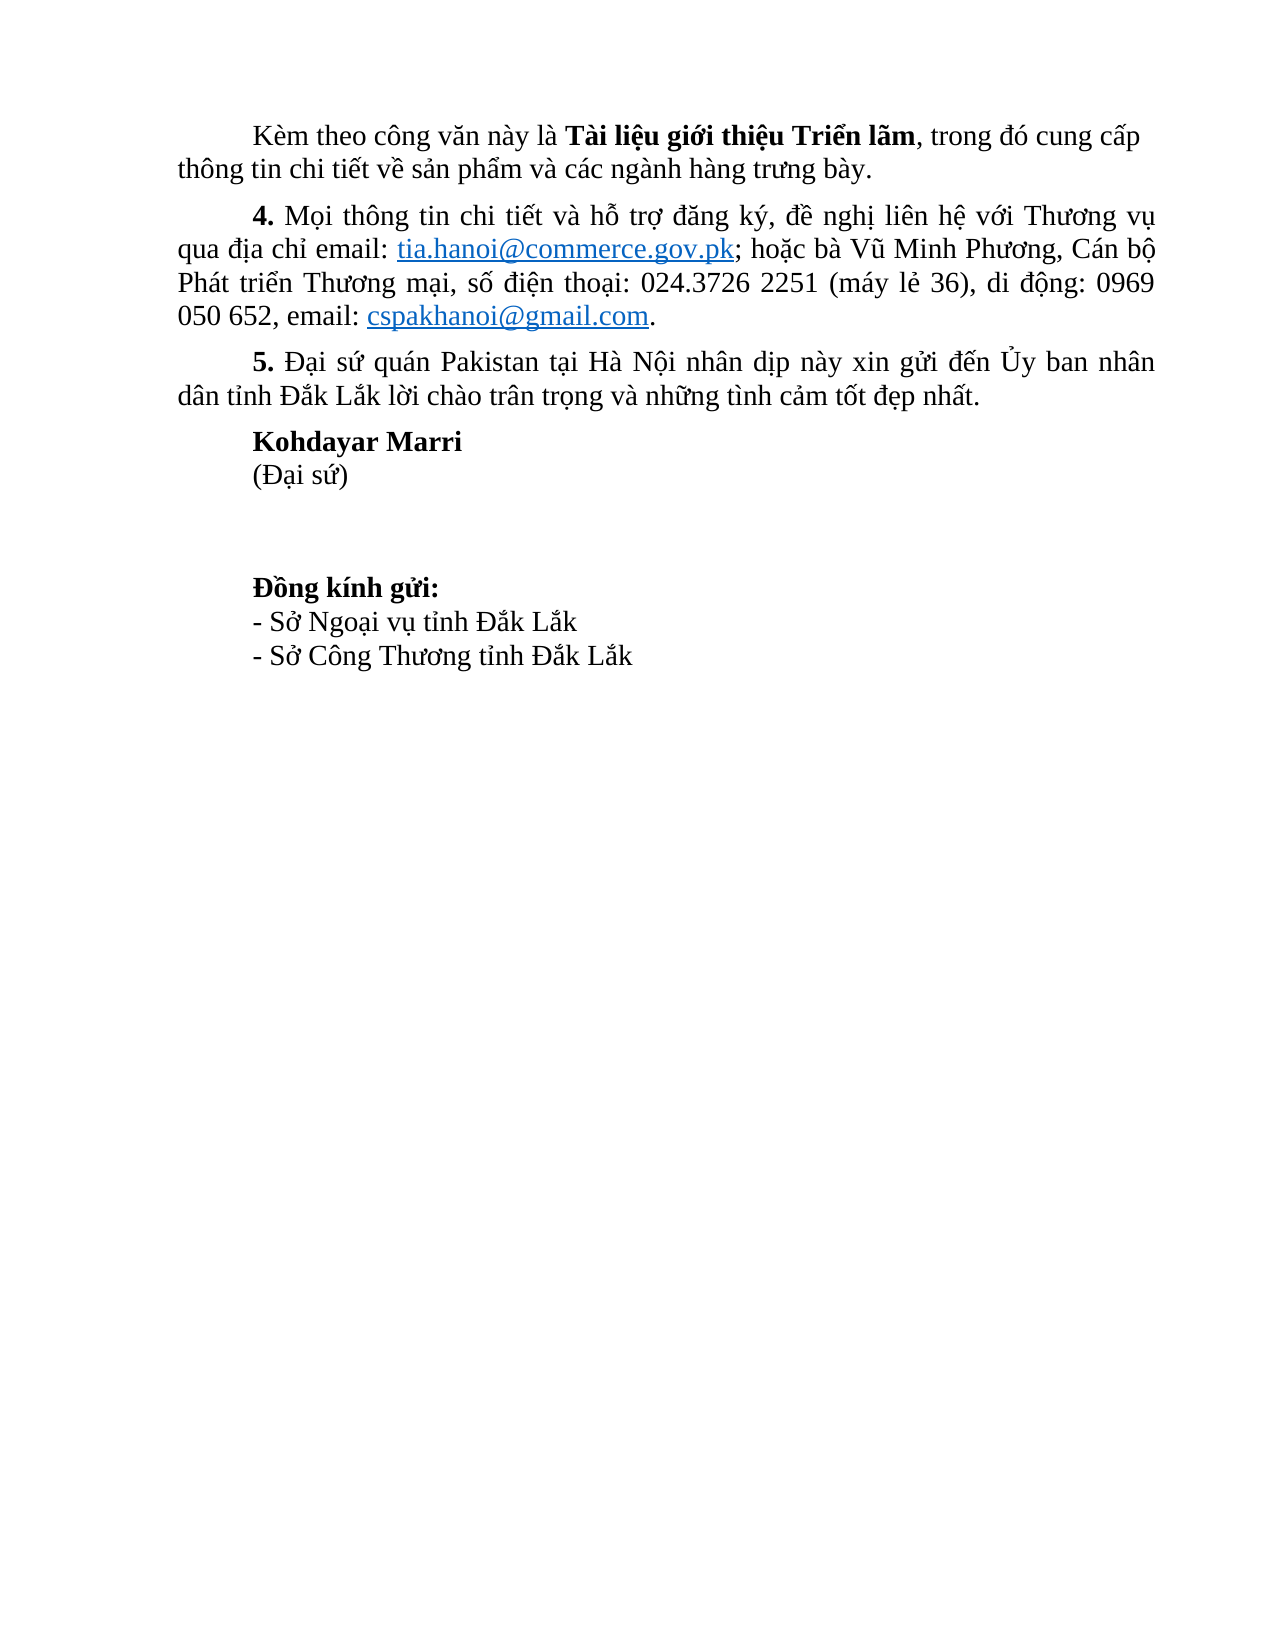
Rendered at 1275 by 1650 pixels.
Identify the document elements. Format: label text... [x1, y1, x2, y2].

text 4. Mọi thông tin chi tiết và hỗ trợ đăng ký, đề nghị liên hệ với Thương vụ qua địa chỉ email: tia.hanoi@commerce.gov.pk; hoặc bà Vũ Minh Phương, Cán bộ Phát triển Thương mại, số điện thoại: 024.3726 2251 (máy lẻ 36), di động: 0969 050 652, email: cspakhanoi@gmail.com. [177, 198, 1157, 332]
text - Sở Công Thương tỉnh Đắk Lắk [252, 638, 1157, 671]
text Kèm theo công văn này là Tài liệu giới thiệu Triển lãm, trong đó cung cấp thông tin chi tiết về sản phẩm và các ngành hàng trưng bày. [177, 118, 1157, 185]
text Kohdayar Marri (Đại sứ) [252, 424, 1157, 491]
text - Sở Ngoại vụ tỉnh Đắk Lắk [177, 604, 1157, 638]
text 5. Đại sứ quán Pakistan tại Hà Nội nhân dịp này xin gửi đến Ủy ban nhân dân tỉnh Đắk Lắk lời chào trân trọng và những tình cảm tốt đẹp nhất. [177, 344, 1157, 411]
text Đồng kính gửi: [177, 571, 1157, 604]
